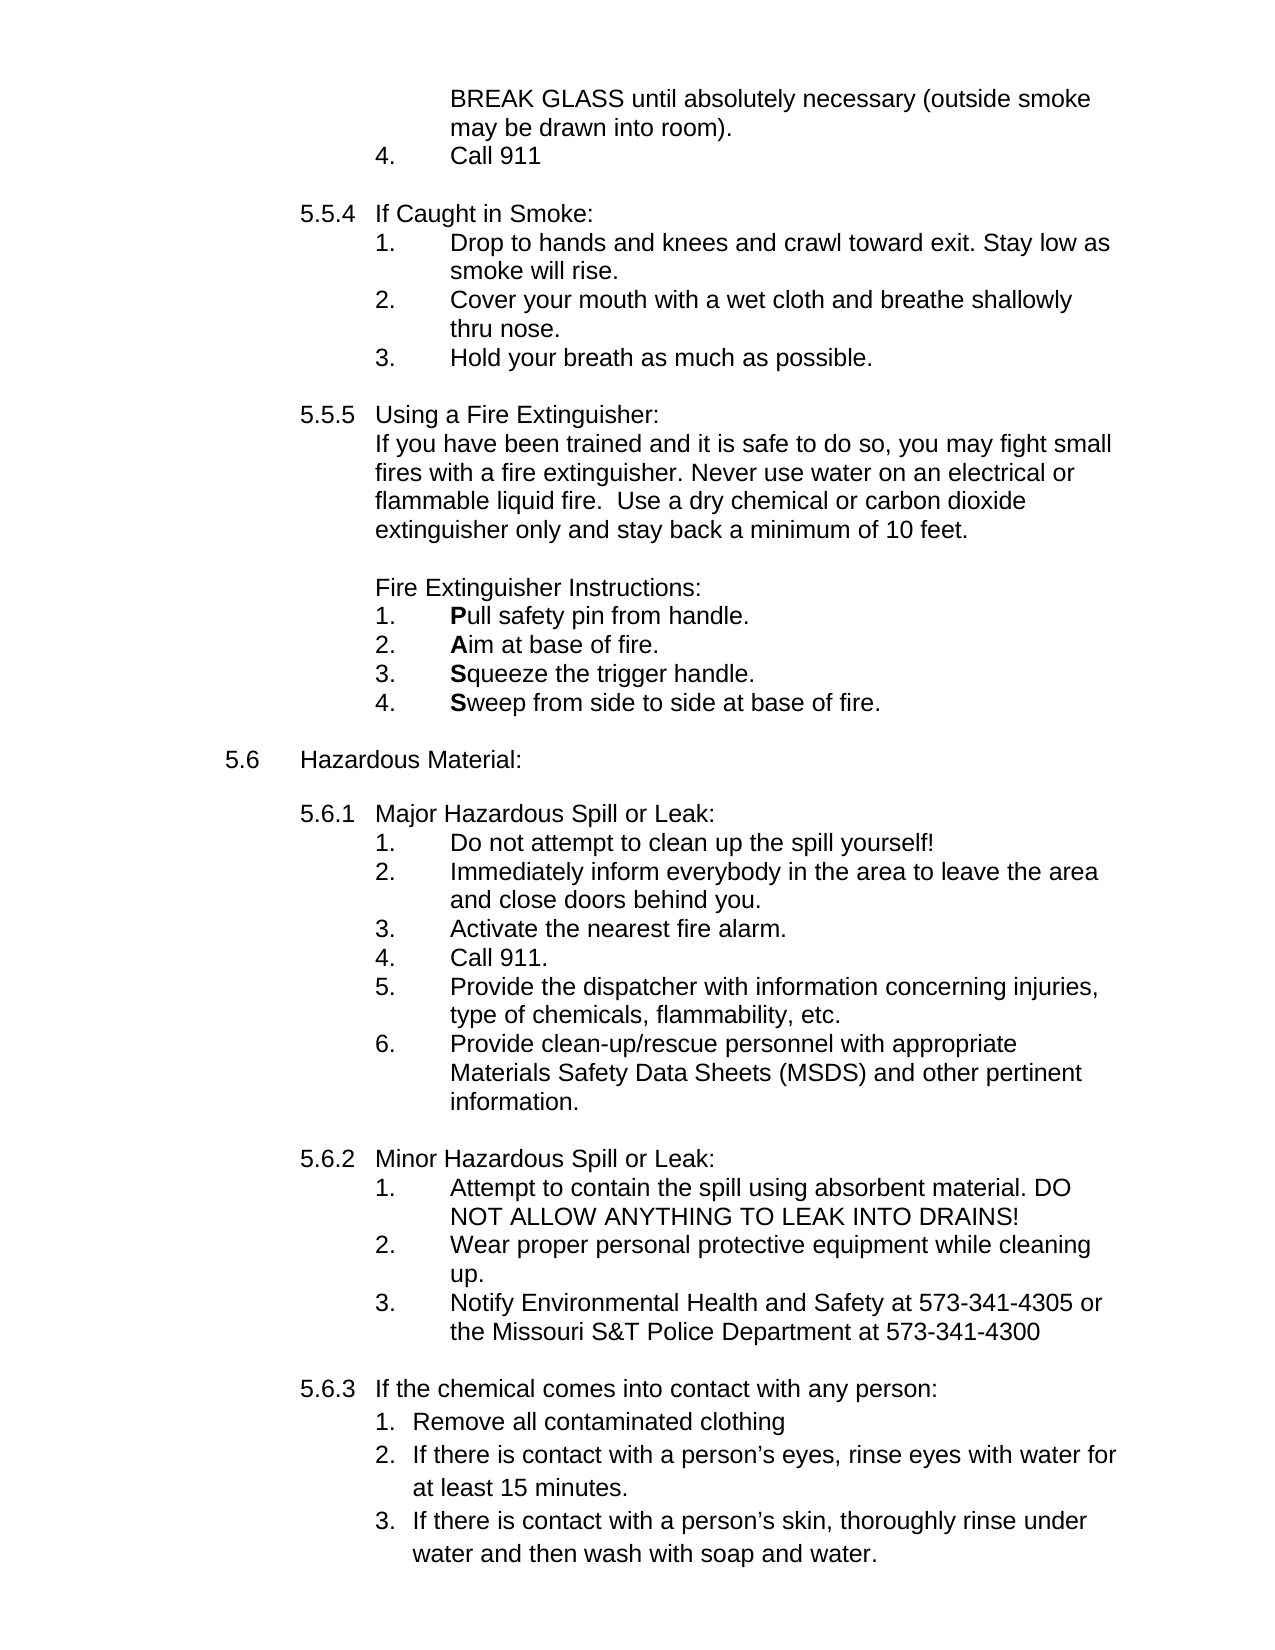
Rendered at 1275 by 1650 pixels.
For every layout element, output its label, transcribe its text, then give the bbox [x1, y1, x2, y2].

list If there is contact with a person’s eyes, rinse eyes with water for at least 15 minutes. [375, 1440, 1120, 1502]
list Minor Hazardous Spill or Leak: [300, 1144, 1131, 1173]
list Remove all contaminated clothing [375, 1407, 1131, 1436]
list Activate the nearest fire alarm. [375, 914, 1131, 943]
list Notify Environmental Health and Safety at 573-341-4305 or the Missouri S&T Police Department at 573-341-4300 [375, 1288, 1103, 1345]
list Pull safety pin from handle. [375, 601, 1131, 630]
list Attempt to contain the spill using absorbent material. DO NOT ALLOW ANYTHING TO LEAK INTO DRAINS! [375, 1173, 1081, 1230]
list Immediately inform everybody in the area to leave the area and close doors behind you. [375, 856, 1102, 914]
text Fire Extinguisher Instructions: [375, 572, 1131, 601]
list If there is contact with a person’s skin, thoroughly rinse under water and then wash with soap and water. [375, 1506, 1091, 1567]
list Hold your breath as much as possible. [375, 342, 1131, 371]
list Squeeze the trigger handle. [375, 659, 1131, 687]
list Sweep from side to side at base of fire. [375, 687, 1131, 716]
list Drop to hands and knees and crawl toward exit. Stay low as smoke will rise. [375, 227, 1120, 285]
text If you have been trained and it is safe to do so, you may fight small fires with a fire extinguisher. Never use water on an electrical or flammable liquid fire. Use a dry chemical or carbon dioxide extinguisher only and stay back a minimum of 10 feet. [375, 429, 1116, 544]
list Major Hazardous Spill or Leak: [300, 799, 1131, 828]
list Call 911. [375, 943, 1131, 971]
list Do not attempt to clean up the spill yourself! [375, 828, 1131, 856]
list Call 911 [375, 142, 1131, 170]
list Aim at base of fire. [375, 630, 1131, 659]
list Hazardous Material: [225, 745, 1131, 774]
list Cover your mouth with a wet cloth and breathe shallowly thru nose. [375, 285, 1076, 342]
text BREAK GLASS until absolutely necessary (outside smoke may be drawn into room). [450, 84, 1095, 142]
list Using a Fire Extinguisher: [300, 400, 1131, 429]
list If the chemical comes into contact with any person: [300, 1374, 1131, 1403]
list If Caught in Smoke: [300, 199, 1131, 227]
list Provide clean-up/rescue personnel with appropriate Materials Safety Data Sheets (MSDS) and other pertinent information. [375, 1029, 1086, 1115]
list Provide the dispatcher with information concerning injuries, type of chemicals, flammability, etc. [375, 971, 1103, 1029]
list Wear proper personal protective equipment while cleaning up. [375, 1230, 1095, 1288]
